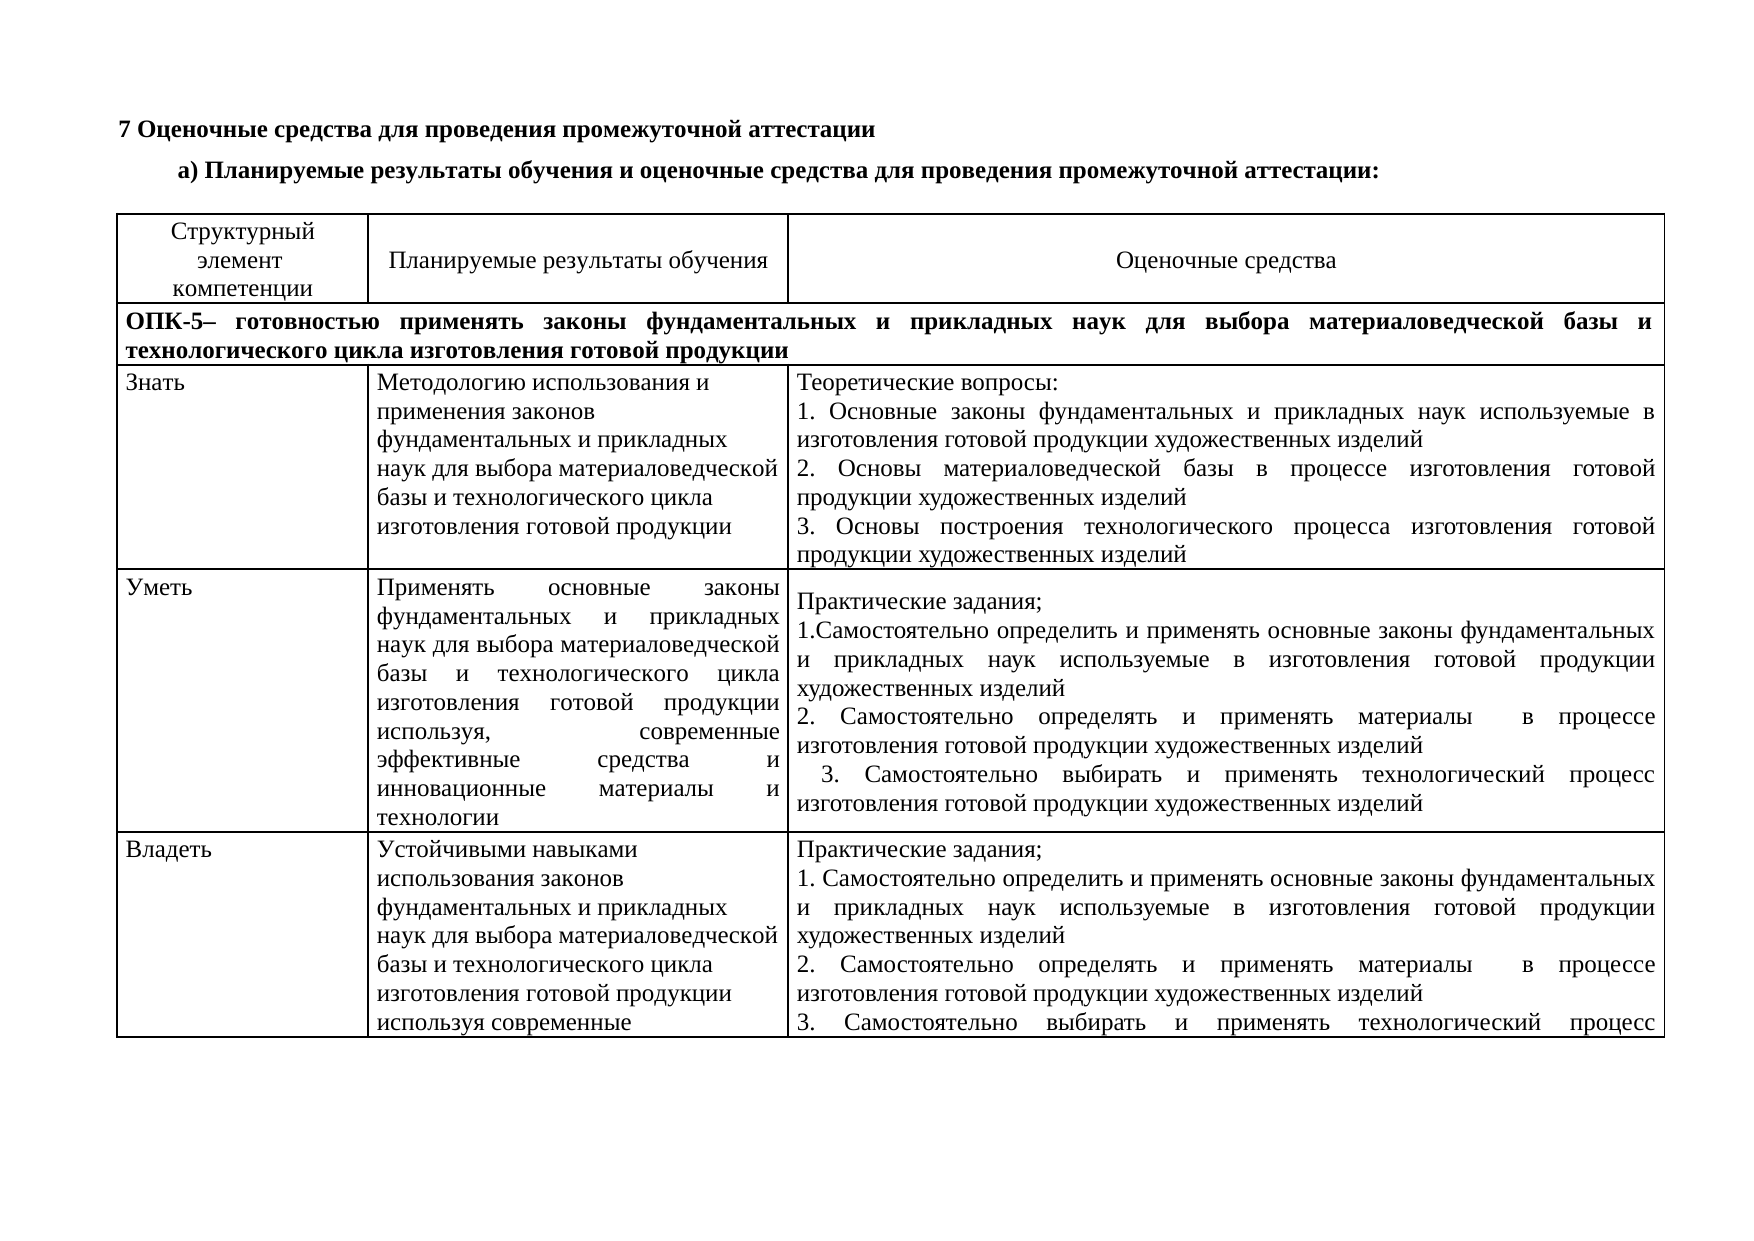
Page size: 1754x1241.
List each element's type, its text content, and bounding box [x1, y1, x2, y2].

table_cell Практические задания; 1.Самостоятельно определить и применять основные законы фундаментальных и прикладных наук используемые в изготовления готовой продукции художественных изделий 2. Самостоятельно определять и применять материалы в процессе изготовления готовой продукции художественных изделий 3. Самостоятельно выбирать и применять технологический процесс изготовления готовой продукции художественных изделий [789, 570, 1664, 831]
table_cell Знать [118, 366, 367, 568]
table_cell Применять основные законы фундаментальных и прикладных наук для выбора материаловедческой базы и технологического цикла изготовления готовой продукции используя, современные эффективные средства и инновационные материалы и технологии [369, 570, 787, 831]
table_header Оценочные средства [789, 215, 1664, 302]
table_cell Методологию использования и применения законов фундаментальных и прикладных наук для выбора материаловедческой базы и технологического цикла изготовления готовой продукции [369, 366, 787, 568]
table_cell ОПК-5– готовностью применять законы фундаментальных и прикладных наук для выбора материаловедческой базы и технологического цикла изготовления готовой продукции [118, 304, 1664, 363]
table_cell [789, 833, 1664, 1036]
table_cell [369, 833, 787, 1036]
table_cell Теоретические вопросы: 1. Основные законы фундаментальных и прикладных наук используемые в изготовления готовой продукции художественных изделий 2. Основы материаловедческой базы в процессе изготовления готовой продукции художественных изделий 3. Основы построения технологического процесса изготовления готовой продукции художественных изделий [789, 366, 1664, 568]
subtitle 7 Оценочные средства для проведения промежуточной аттестации [118, 114, 1665, 142]
table_cell Уметь [118, 570, 367, 831]
table_cell Владеть [118, 833, 367, 1036]
table_header Структурный элемент компетенции [118, 215, 367, 302]
text а) Планируемые результаты обучения и оценочные средства для проведения промежуточной аттестации: [118, 155, 1665, 184]
table_header Планируемые результаты обучения [369, 215, 787, 302]
